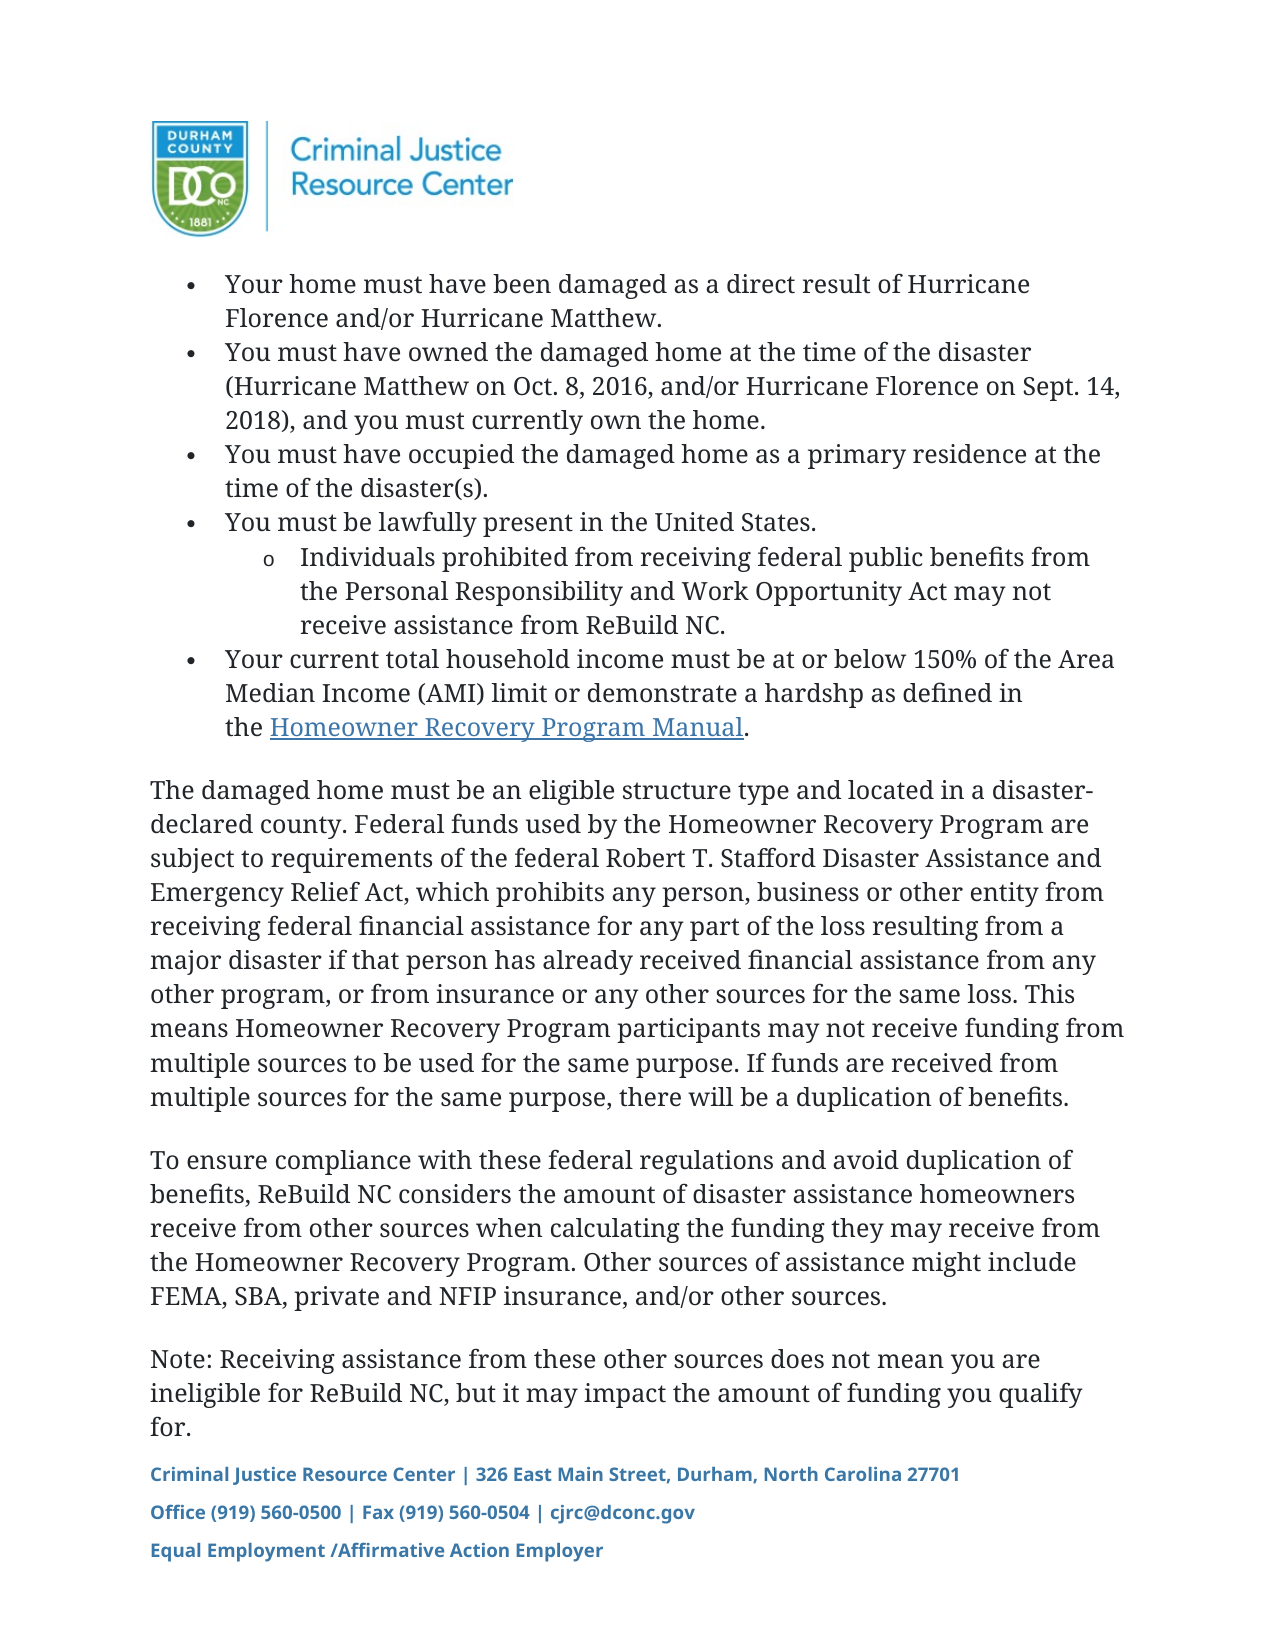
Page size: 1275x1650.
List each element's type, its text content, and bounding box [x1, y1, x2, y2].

list Your home must have been damaged as a direct result of Hurricane Florence and/or Hurricane Matthew. [187, 267, 1125, 335]
list You must have occupied the damaged home as a primary residence at the time of the disaster(s). [187, 437, 1125, 505]
text Note: Receiving assistance from these other sources does not mean you are ineligible for ReBuild NC, but it may impact the amount of funding you qualify for. [150, 1342, 1125, 1444]
list You must have owned the damaged home at the time of the disaster (Hurricane Matthew on Oct. 8, 2016, and/or Hurricane Florence on Sept. 14, 2018), and you must currently own the home. [187, 335, 1125, 437]
picture [149, 121, 514, 239]
list Your current total household income must be at or below 150% of the Area Median Income (AMI) limit or demonstrate a hardshp as defined in the Homeowner Recovery Program Manual. [187, 641, 1125, 743]
text The damaged home must be an eligible structure type and located in a disaster-declared county. Federal funds used by the Homeowner Recovery Program are subject to requirements of the federal Robert T. Stafford Disaster Assistance and Emergency Relief Act, which prohibits any person, business or other entity from receiving federal financial assistance for any part of the loss resulting from a major disaster if that person has already received financial assistance from any other program, or from insurance or any other sources for the same loss. This means Homeowner Recovery Program participants may not receive funding from multiple sources to be used for the same purpose. If funds are received from multiple sources for the same purpose, there will be a duplication of benefits. [150, 773, 1125, 1113]
text To ensure compliance with these federal regulations and avoid duplication of benefits, ReBuild NC considers the amount of disaster assistance homeowners receive from other sources when calculating the funding they may receive from the Homeowner Recovery Program. Other sources of assistance might include FEMA, SBA, private and NFIP insurance, and/or other sources. [150, 1142, 1125, 1313]
list You must be lawfully present in the United States. [187, 505, 1125, 539]
list Individuals prohibited from receiving federal public benefits from the Personal Responsibility and Work Opportunity Act may not receive assistance from ReBuild NC. [262, 539, 1125, 641]
